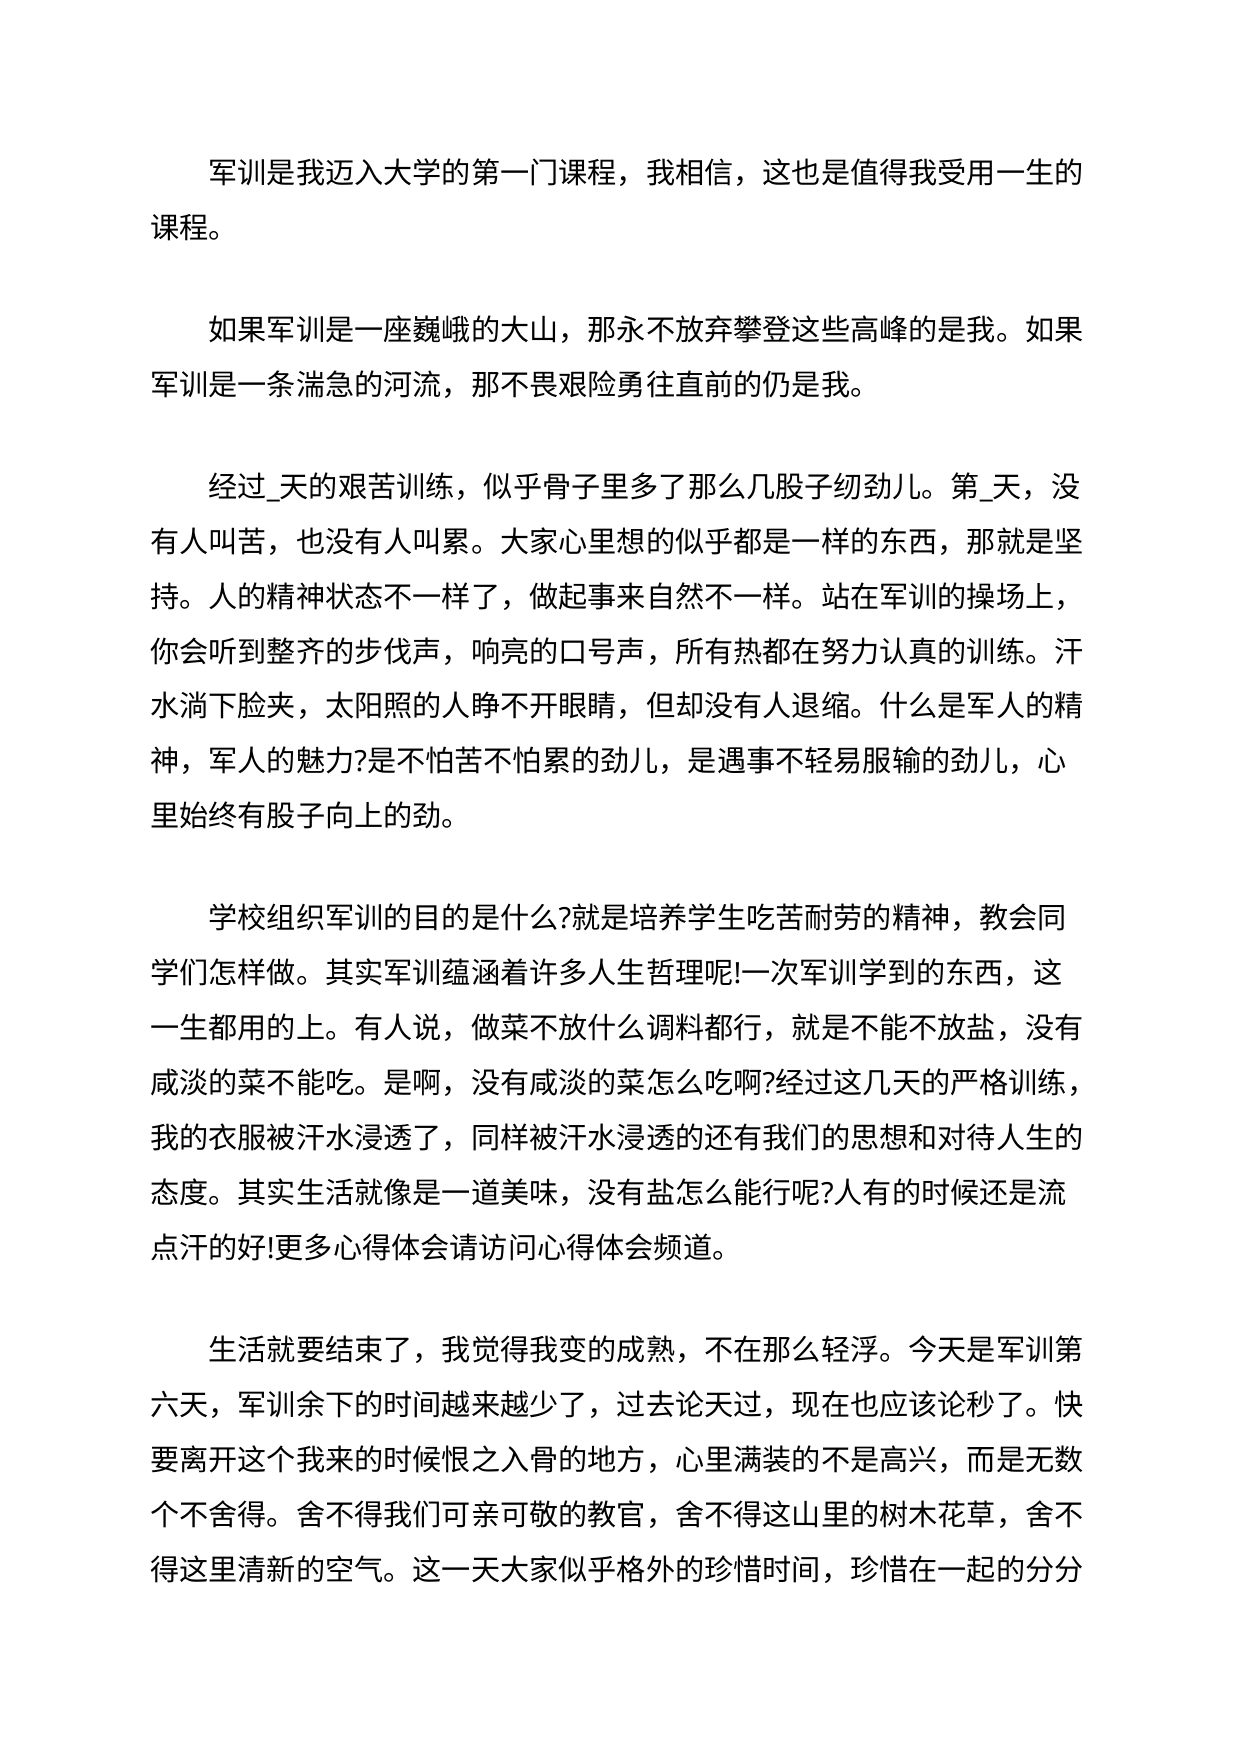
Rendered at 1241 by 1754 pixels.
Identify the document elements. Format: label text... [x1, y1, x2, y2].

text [150, 1326, 1090, 1588]
text 军训是我迈入大学的第一门课程，我相信，这也是值得我受用一生的课程。 [150, 150, 1090, 247]
text 经过_天的艰苦训练，似乎骨子里多了那么几股子纫劲儿。第_天，没有人叫苦，也没有人叫累。大家心里想的似乎都是一样的东西，那就是坚持。人的精神状态不一样了，做起事来自然不一样。站在军训的操场上，你会听到整齐的步伐声，响亮的口号声，所有热都在努力认真的训练。汗水淌下脸夹，太阳照的人睁不开眼睛，但却没有人退缩。什么是军人的精神，军人的魅力?是不怕苦不怕累的劲儿，是遇事不轻易服输的劲儿，心里始终有股子向上的劲。 [150, 463, 1090, 835]
text 学校组织军训的目的是什么?就是培养学生吃苦耐劳的精神，教会同学们怎样做。其实军训蕴涵着许多人生哲理呢!一次军训学到的东西，这一生都用的上。有人说，做菜不放什么调料都行，就是不能不放盐，没有咸淡的菜不能吃。是啊，没有咸淡的菜怎么吃啊?经过这几天的严格训练，我的衣服被汗水浸透了，同样被汗水浸透的还有我们的思想和对待人生的态度。其实生活就像是一道美味，没有盐怎么能行呢?人有的时候还是流点汗的好!更多心得体会请访问心得体会频道。 [150, 895, 1090, 1267]
text 如果军训是一座巍峨的大山，那永不放弃攀登这些高峰的是我。如果军训是一条湍急的河流，那不畏艰险勇往直前的仍是我。 [150, 307, 1090, 404]
